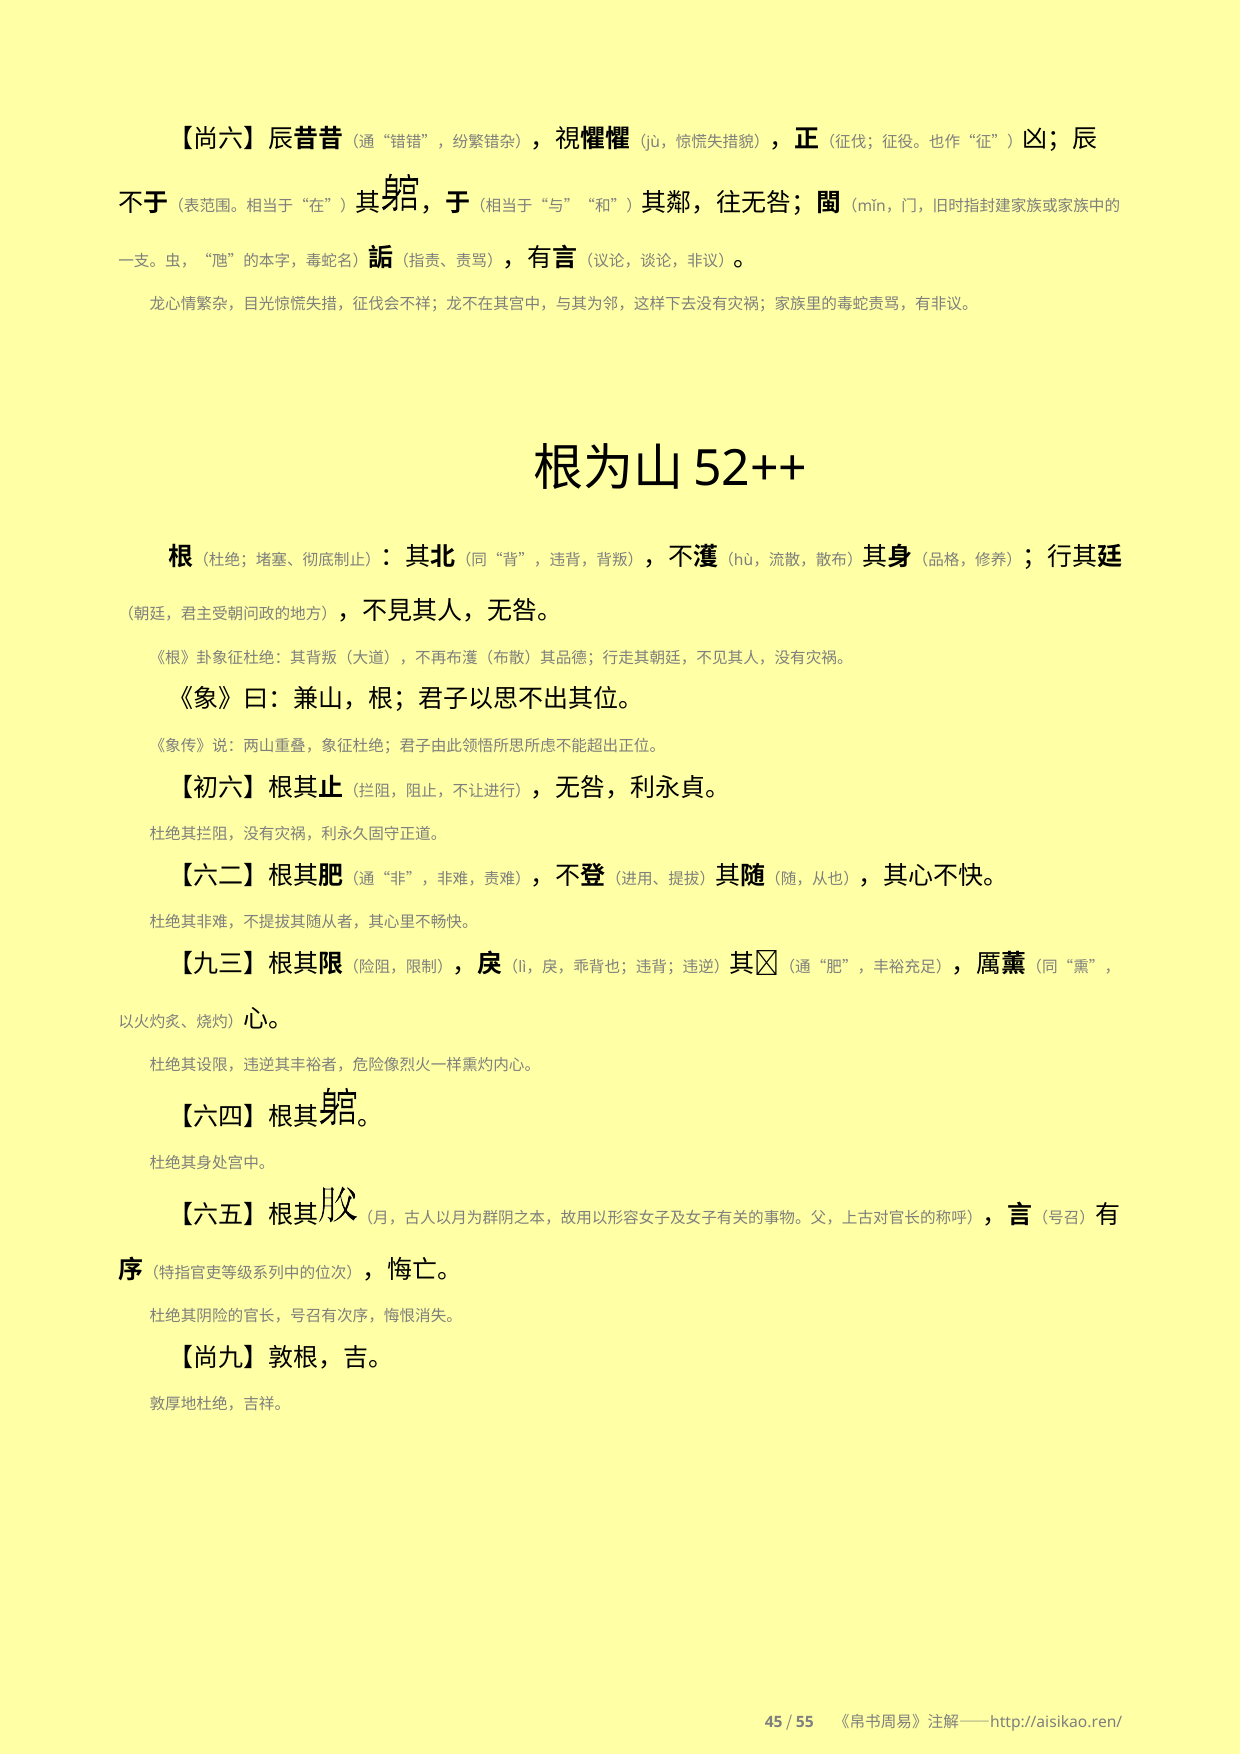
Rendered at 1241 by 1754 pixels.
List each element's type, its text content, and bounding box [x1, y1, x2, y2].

text 《根》卦象征杜绝：其背叛（大道），不再布濩（布散）其品德；行走其朝廷，不见其人，没有灾祸。 [118, 645, 1122, 668]
text 杜绝其阴险的官长，号召有次序，悔恨消失。 [118, 1303, 1122, 1326]
text 【六四】根其。 [118, 1086, 1122, 1133]
text 【六二】根其肥（通“非”，非难，责难），不登（进用、提拔）其随（随，从也），其心不快。 [118, 855, 1122, 892]
text 杜绝其设限，违逆其丰裕者，危险像烈火一样熏灼内心。 [118, 1052, 1122, 1075]
text 【初六】根其止（拦阻，阻止，不让进行），无咎，利永貞。 [118, 767, 1122, 803]
text 龙心情繁杂，目光惊慌失措，征伐会不祥；龙不在其宫中，与其为邻，这样下去没有灾祸；家族里的毒蛇责骂，有非议。 [118, 291, 1122, 314]
text 根（杜绝；堵塞、彻底制止）：其北（同“背”，违背，背叛），不濩（hù，流散，散布）其身（品格，修养）；行其廷（朝廷，君主受朝问政的地方），不見其人，无咎。 [118, 536, 1122, 627]
text 《象传》说：两山重叠，象征杜绝；君子由此领悟所思所虑不能超出正位。 [118, 733, 1122, 756]
text 敦厚地杜绝，吉祥。 [118, 1392, 1122, 1414]
text 【九三】根其限（险阻，限制），戾（lì，戾，乖背也；违背；违逆）其𦘺（通“肥”，丰裕充足），厲薰（同“熏”，以火灼炙、烧灼）心。 [118, 944, 1122, 1034]
text 杜绝其拦阻，没有灾祸，利永久固守正道。 [118, 822, 1122, 844]
text 《象》曰：兼山，根；君子以思不出其位。 [118, 679, 1122, 715]
picture [318, 1086, 358, 1126]
picture [318, 1184, 358, 1224]
subtitle 根为山52++ [118, 427, 1122, 500]
text 杜绝其非难，不提拔其随从者，其心里不畅快。 [118, 910, 1122, 932]
text 【六五】根其（月，古人以月为群阴之本，故用以形容女子及女子有关的事物。父，上古对官长的称呼），言（号召）有序（特指官吏等级系列中的位次），悔亡。 [118, 1184, 1122, 1285]
picture [380, 172, 420, 212]
text 【尚六】辰昔昔（通“错错”，纷繁错杂），視懼懼（jù，惊慌失措貌），正（征伐；征役。也作“征”）凶；辰不于（表范围。相当于“在”）其，于（相当于“与”“和”）其鄰，往无咎；閩（mǐn，门，旧时指封建家族或家族中的一支。虫，“虺”的本字，毒蛇名）詬（指责、责骂），有言（议论，谈论，非议）。 [118, 118, 1122, 273]
text 杜绝其身处宫中。 [118, 1151, 1122, 1173]
text 【尚九】敦根，吉。 [118, 1337, 1122, 1373]
